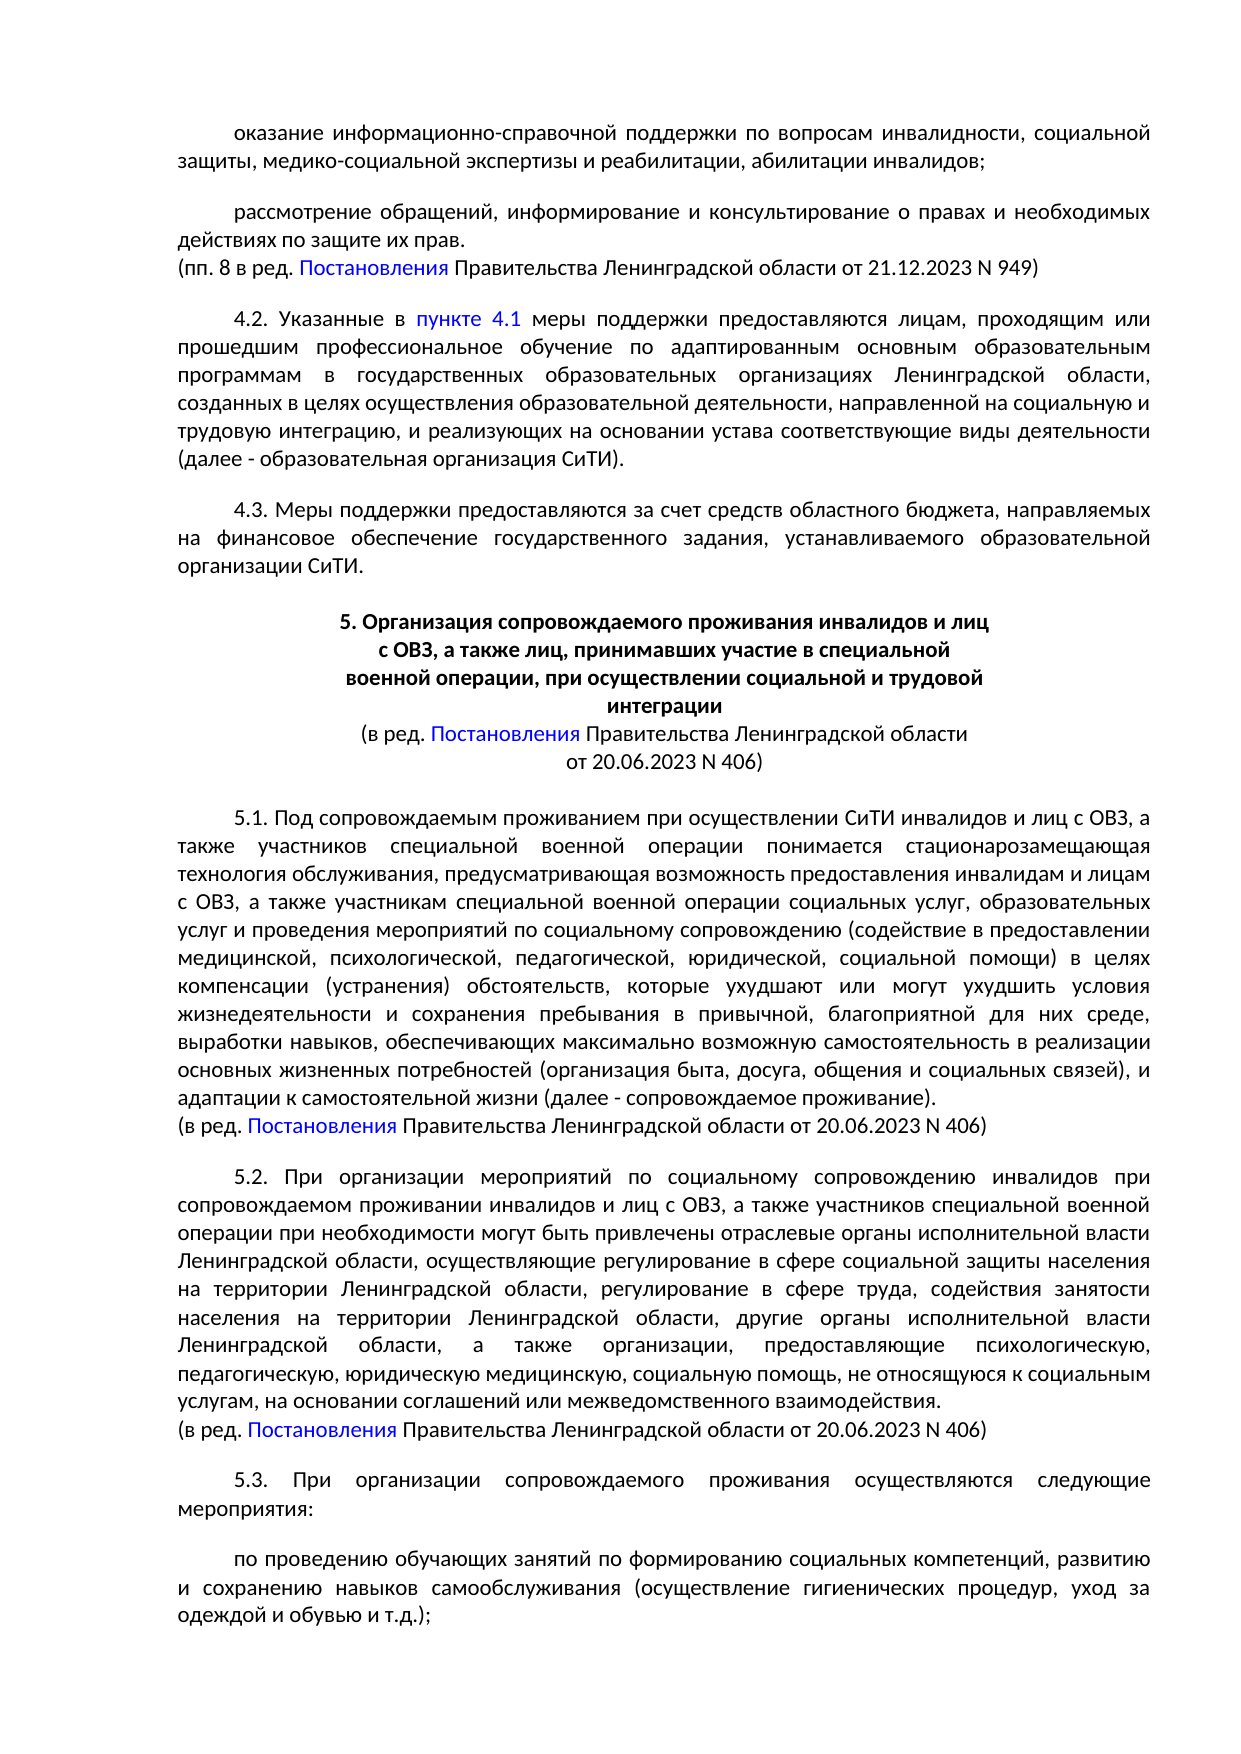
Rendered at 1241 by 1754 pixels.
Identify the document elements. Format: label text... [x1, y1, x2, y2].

text (в ред. Постановления Правительства Ленинградской области от 20.06.2023 N 406) [177, 1112, 1152, 1139]
text (пп. 8 в ред. Постановления Правительства Ленинградской области от 21.12.2023 N 949) [177, 253, 1152, 281]
text 5.3. При организации сопровождаемого проживания осуществляются следующие мероприятия: [177, 1466, 1152, 1522]
text 5.2. При организации мероприятий по социальному сопровождению инвалидов при сопровождаемом проживании инвалидов и лиц с ОВЗ, а также участников специальной военной операции при необходимости могут быть привлечены отраслевые органы исполнительной власти Ленинградской области, осуществляющие регулирование в сфере социальной защиты населения на территории Ленинградской области, регулирование в сфере труда, содействия занятости населения на территории Ленинградской области, другие органы исполнительной власти Ленинградской области, а также организации, предоставляющие психологическую, педагогическую, юридическую медицинскую, социальную помощь, не относящуюся к социальным услугам, на основании соглашений или межведомственного взаимодействия. [177, 1162, 1152, 1415]
text по проведению обучающих занятий по формированию социальных компетенций, развитию и сохранению навыков самообслуживания (осуществление гигиенических процедур, уход за одеждой и обувью и т.д.); [177, 1544, 1152, 1629]
text (в ред. Постановления Правительства Ленинградской области от 20.06.2023 N 406) [177, 1415, 1152, 1443]
text 4.3. Меры поддержки предоставляются за счет средств областного бюджета, направляемых на финансовое обеспечение государственного задания, устанавливаемого образовательной организации СиТИ. [177, 495, 1152, 579]
title с ОВЗ, а также лиц, принимавших участие в специальной [177, 635, 1152, 663]
title 5. Организация сопровождаемого проживания инвалидов и лиц [177, 607, 1152, 635]
title военной операции, при осуществлении социальной и трудовой [177, 663, 1152, 691]
text 5.1. Под сопровождаемым проживанием при осуществлении СиТИ инвалидов и лиц с ОВЗ, а также участников специальной военной операции понимается стационарозамещающая технология обслуживания, предусматривающая возможность предоставления инвалидам и лицам с ОВЗ, а также участникам специальной военной операции социальных услуг, образовательных услуг и проведения мероприятий по социальному сопровождению (содействие в предоставлении медицинской, психологической, педагогической, юридической, социальной помощи) в целях компенсации (устранения) обстоятельств, которые ухудшают или могут ухудшить условия жизнедеятельности и сохранения пребывания в привычной, благоприятной для них среде, выработки навыков, обеспечивающих максимально возможную самостоятельность в реализации основных жизненных потребностей (организация быта, досуга, общения и социальных связей), и адаптации к самостоятельной жизни (далее - сопровождаемое проживание). [177, 803, 1152, 1112]
title интеграции [177, 691, 1152, 719]
text рассмотрение обращений, информирование и консультирование о правах и необходимых действиях по защите их прав. [177, 197, 1152, 253]
text оказание информационно-справочной поддержки по вопросам инвалидности, социальной защиты, медико-социальной экспертизы и реабилитации, абилитации инвалидов; [177, 118, 1152, 174]
text 4.2. Указанные в пункте 4.1 меры поддержки предоставляются лицам, проходящим или прошедшим профессиональное обучение по адаптированным основным образовательным программам в государственных образовательных организациях Ленинградской области, созданных в целях осуществления образовательной деятельности, направленной на социальную и трудовую интеграцию, и реализующих на основании устава соответствующие виды деятельности (далее - образовательная организация СиТИ). [177, 304, 1152, 472]
text от 20.06.2023 N 406) [177, 747, 1152, 775]
text (в ред. Постановления Правительства Ленинградской области [177, 719, 1152, 747]
